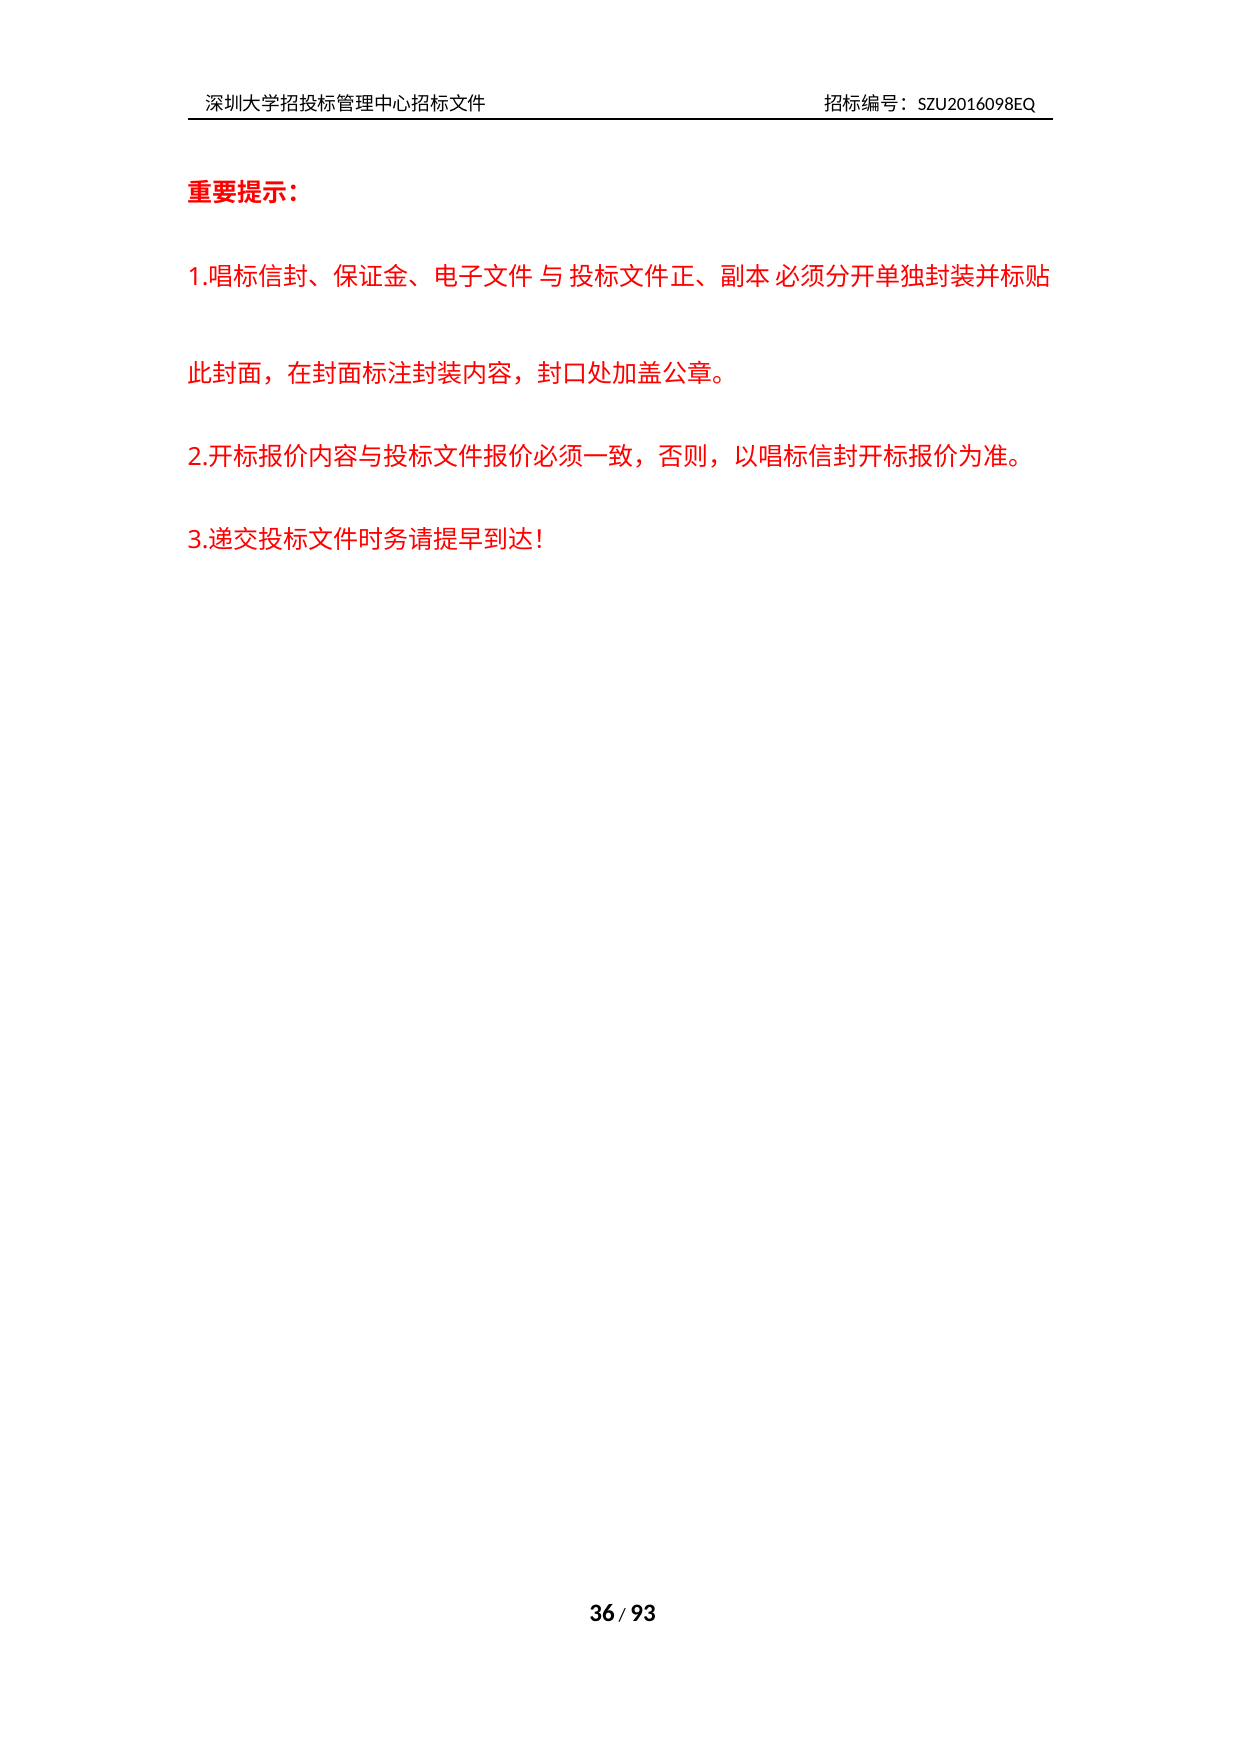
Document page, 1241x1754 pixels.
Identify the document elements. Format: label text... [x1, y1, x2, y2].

text 1.唱标信封、保证金、电子文件 与 投标文件正、副本 必须分开单独封装并标贴此封面，在封面标注封装内容，封口处加盖公章。 [187, 242, 1053, 404]
text 3.递交投标文件时务请提早到达！ [187, 505, 1053, 570]
text 2.开标报价内容与投标文件报价必须一致，否则，以唱标信封开标报价为准。 [187, 422, 1053, 487]
text 重要提示： [187, 158, 1053, 223]
